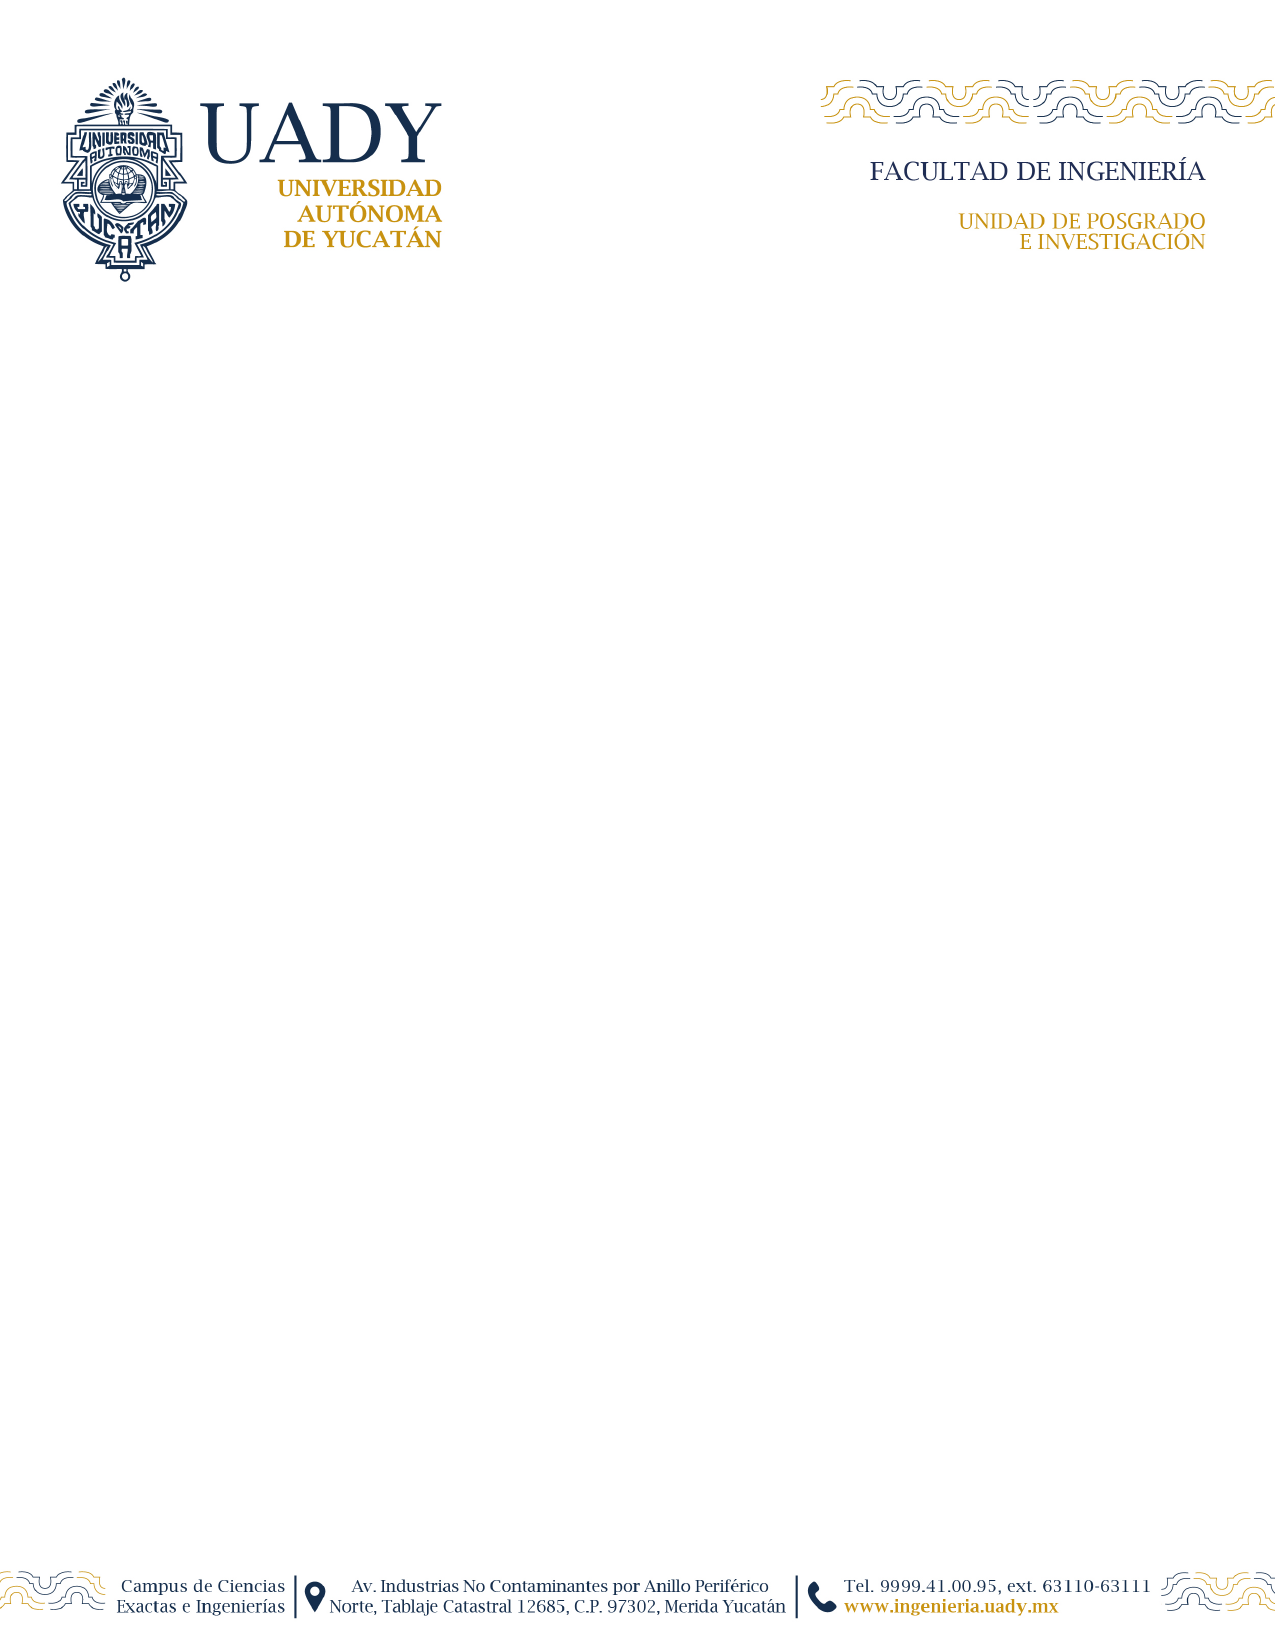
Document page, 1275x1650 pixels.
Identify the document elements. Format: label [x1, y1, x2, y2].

table_cell [143, 106, 1177, 146]
picture [0, 5, 1275, 1650]
